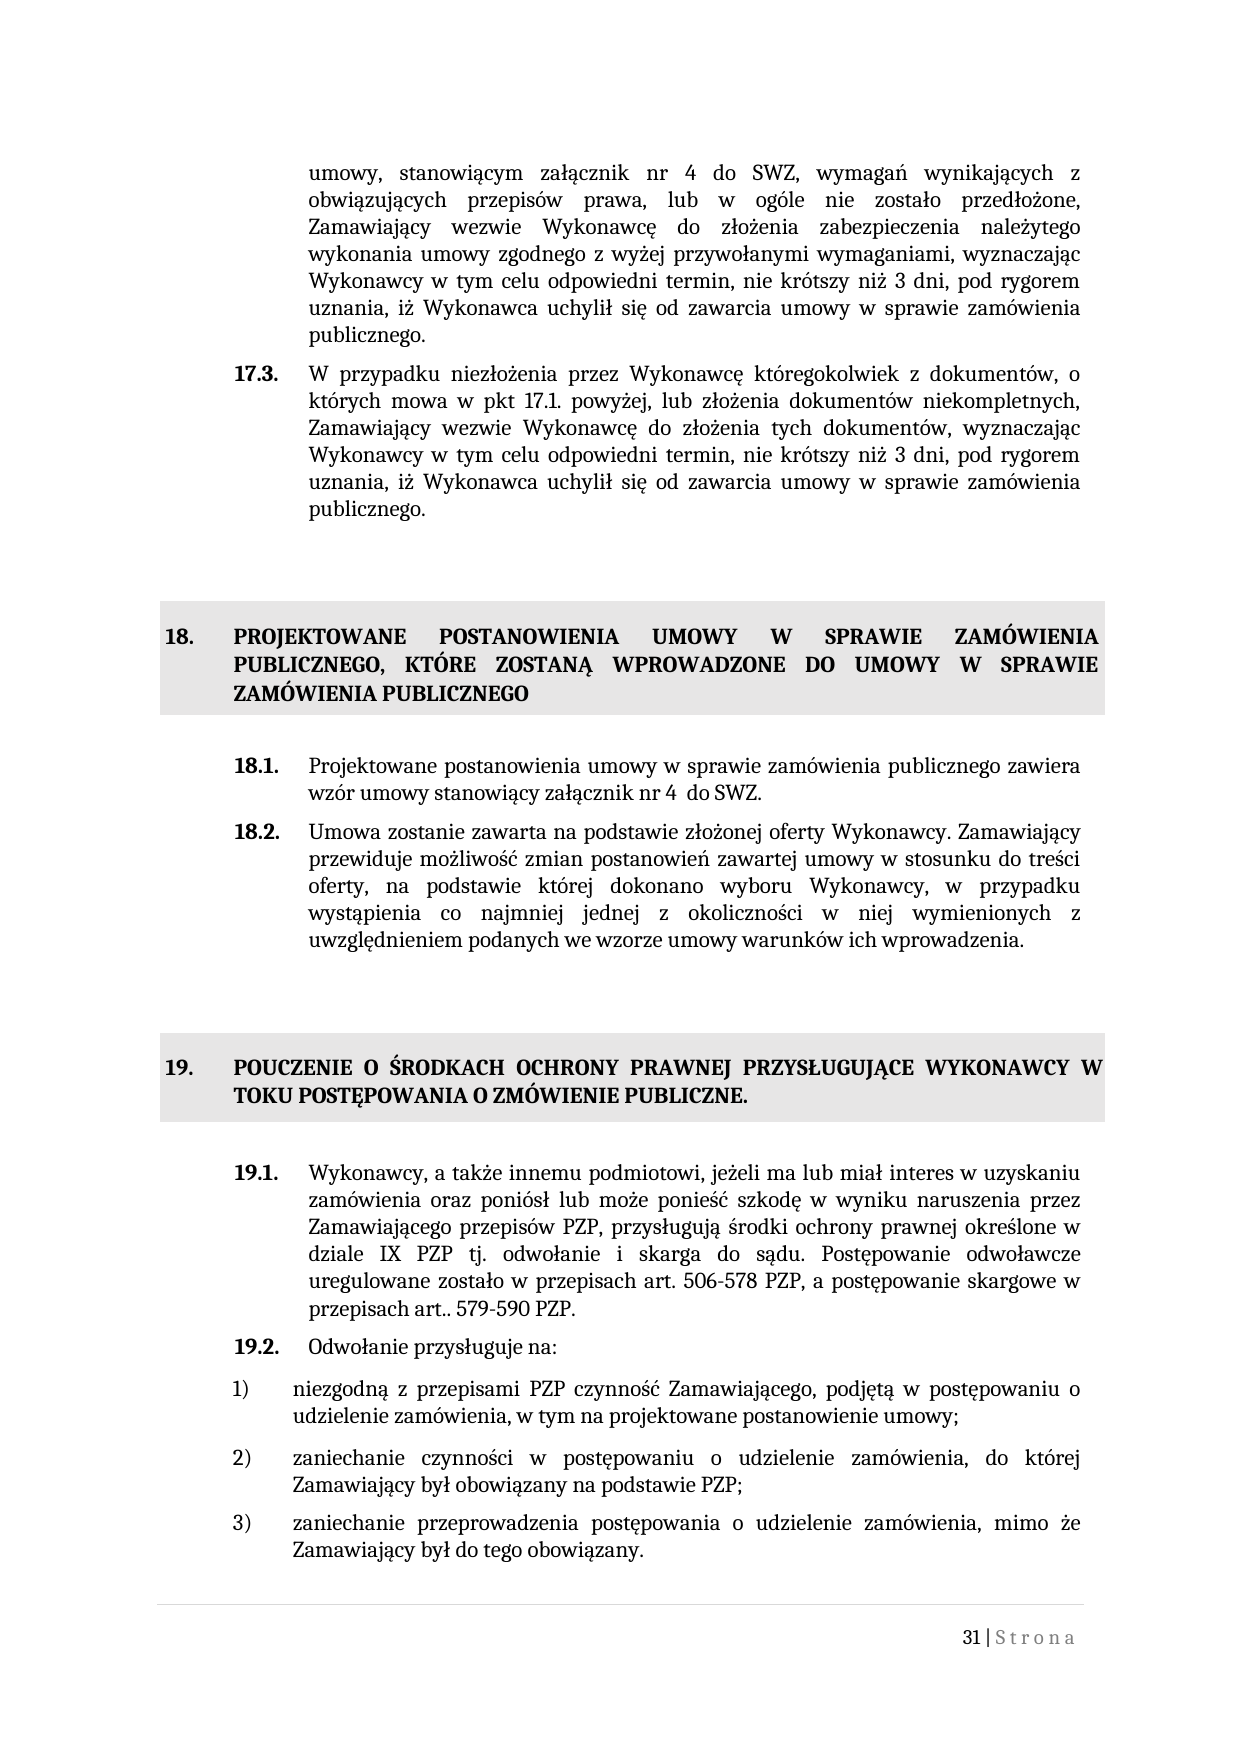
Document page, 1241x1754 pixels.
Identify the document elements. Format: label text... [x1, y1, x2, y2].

list W przypadku niezłożenia przez Wykonawcę któregokolwiek z dokumentów, o których mowa w pkt 17.1. powyżej, lub złożenia dokumentów niekompletnych, Zamawiający wezwie Wykonawcę do złożenia tych dokumentów, wyznaczając Wykonawcy w tym celu odpowiedni termin, nie krótszy niż 3 dni, pod rygorem uznania, iż Wykonawca uchylił się od zawarcia umowy w sprawie zamówienia publicznego. [234, 361, 1082, 522]
list Wykonawcy, a także innemu podmiotowi, jeżeli ma lub miał interes w uzyskaniu zamówienia oraz poniósł lub może ponieść szkodę w wyniku naruszenia przez Zamawiającego przepisów PZP, przysługują środki ochrony prawnej określone w dziale IX PZP tj. odwołanie i skarga do sądu. Postępowanie odwoławcze uregulowane zostało w przepisach art. 506-578 PZP, a postępowanie skargowe w przepisach art.. 579-590 PZP. [234, 1160, 1082, 1322]
list Projektowane postanowienia umowy w sprawie zamówienia publicznego zawiera wzór umowy stanowiący załącznik nr 4 do SWZ. [234, 753, 1082, 806]
table_header POUCZENIE O ŚRODKACH OCHRONY PRAWNEJ PRZYSŁUGUJĄCE WYKONAWCY W TOKU POSTĘPOWANIA O ZMÓWIENIE PUBLICZNE. [233, 1033, 1105, 1122]
list Odwołanie przysługuje na: [234, 1334, 1082, 1360]
list zaniechanie przeprowadzenia postępowania o udzielenie zamówienia, mimo że Zamawiający był do tego obowiązany. [233, 1510, 1082, 1563]
list Umowa zostanie zawarta na podstawie złożonej oferty Wykonawcy. Zamawiający przewiduje możliwość zmian postanowień zawartej umowy w stosunku do treści oferty, na podstawie której dokonano wyboru Wykonawcy, w przypadku wystąpienia co najmniej jednej z okoliczności w niej wymienionych z uwzględnieniem podanych we wzorze umowy warunków ich wprowadzenia. [234, 819, 1082, 953]
table_header 18. [160, 601, 233, 715]
table_header PROJEKTOWANE POSTANOWIENIA UMOWY W SPRAWIE ZAMÓWIENIA PUBLICZNEGO, KTÓRE ZOSTANĄ WPROWADZONE DO UMOWY W SPRAWIE ZAMÓWIENIA PUBLICZNEGO [233, 601, 1105, 715]
list niezgodną z przepisami PZP czynność Zamawiającego, podjętą w postępowaniu o udzielenie zamówienia, w tym na projektowane postanowienie umowy; [233, 1376, 1082, 1429]
table_header 19. [160, 1033, 233, 1122]
list zaniechanie czynności w postępowaniu o udzielenie zamówienia, do której Zamawiający był obowiązany na podstawie PZP; [233, 1444, 1082, 1498]
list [234, 159, 1082, 348]
